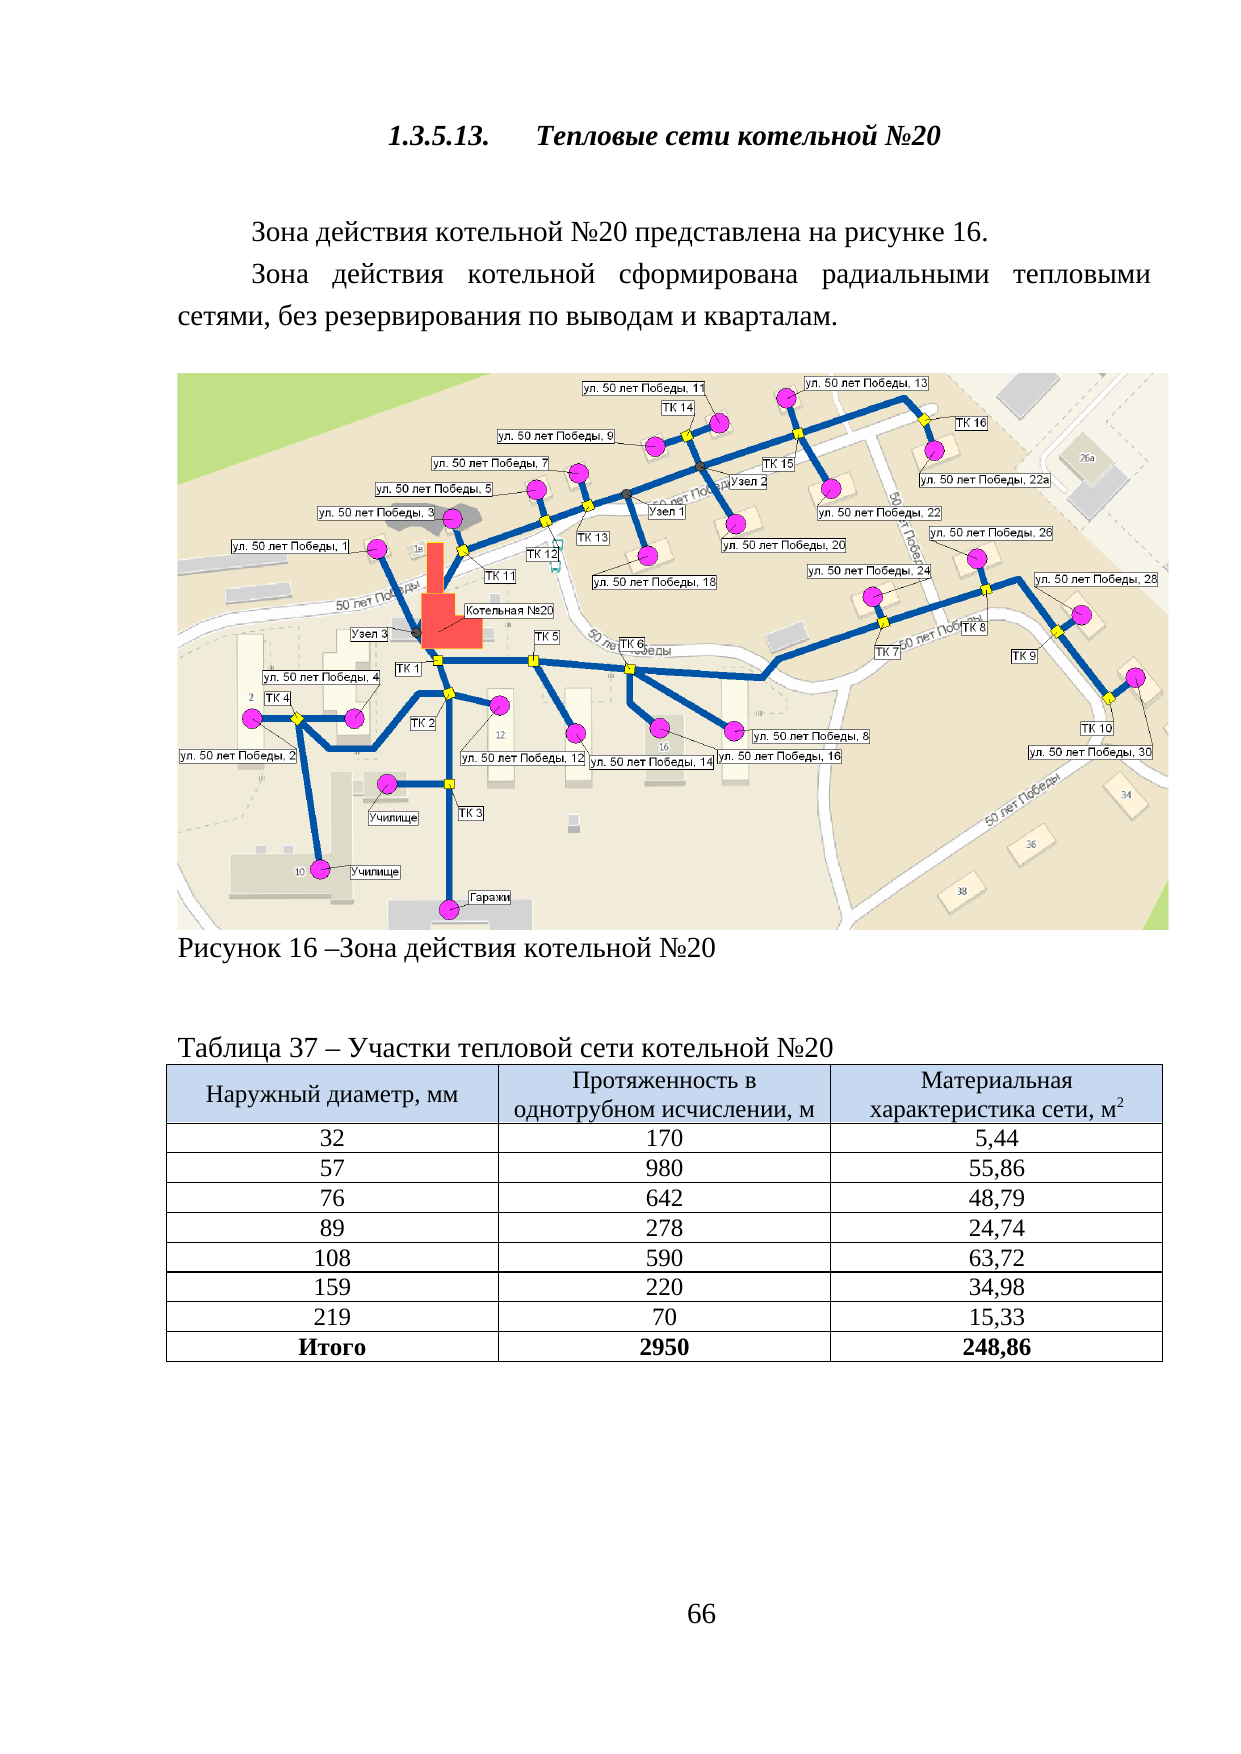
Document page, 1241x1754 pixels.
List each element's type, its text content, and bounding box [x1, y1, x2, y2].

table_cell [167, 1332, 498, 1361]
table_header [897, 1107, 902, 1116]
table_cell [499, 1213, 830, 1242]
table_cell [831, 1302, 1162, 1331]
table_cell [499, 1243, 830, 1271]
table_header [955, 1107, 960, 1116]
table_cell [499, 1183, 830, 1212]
text Таблица 37 – Участки тепловой сети котельной №20 [177, 1030, 1152, 1064]
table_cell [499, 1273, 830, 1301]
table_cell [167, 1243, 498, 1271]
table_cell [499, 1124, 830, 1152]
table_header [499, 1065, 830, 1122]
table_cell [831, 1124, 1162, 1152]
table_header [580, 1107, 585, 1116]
text Зона действия котельной сформирована радиальными тепловыми сетями, без резервирования по выводам и кварталам. [177, 256, 1152, 332]
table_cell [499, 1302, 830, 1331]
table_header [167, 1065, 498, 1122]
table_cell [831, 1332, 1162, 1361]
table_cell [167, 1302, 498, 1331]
text Рисунок 16 –Зона действия котельной №20 [177, 930, 1152, 963]
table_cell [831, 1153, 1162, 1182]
picture [177, 373, 1179, 930]
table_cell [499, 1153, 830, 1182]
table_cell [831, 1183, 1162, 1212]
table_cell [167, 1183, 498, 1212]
list Тепловые сети котельной №20 [177, 118, 1152, 152]
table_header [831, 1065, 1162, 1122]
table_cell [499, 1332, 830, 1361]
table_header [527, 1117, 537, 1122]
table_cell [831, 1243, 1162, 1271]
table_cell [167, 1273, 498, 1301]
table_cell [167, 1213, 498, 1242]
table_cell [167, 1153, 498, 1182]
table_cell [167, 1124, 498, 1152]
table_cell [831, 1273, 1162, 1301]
text Зона действия котельной №20 представлена на рисунке 16. [177, 214, 1152, 248]
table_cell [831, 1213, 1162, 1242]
